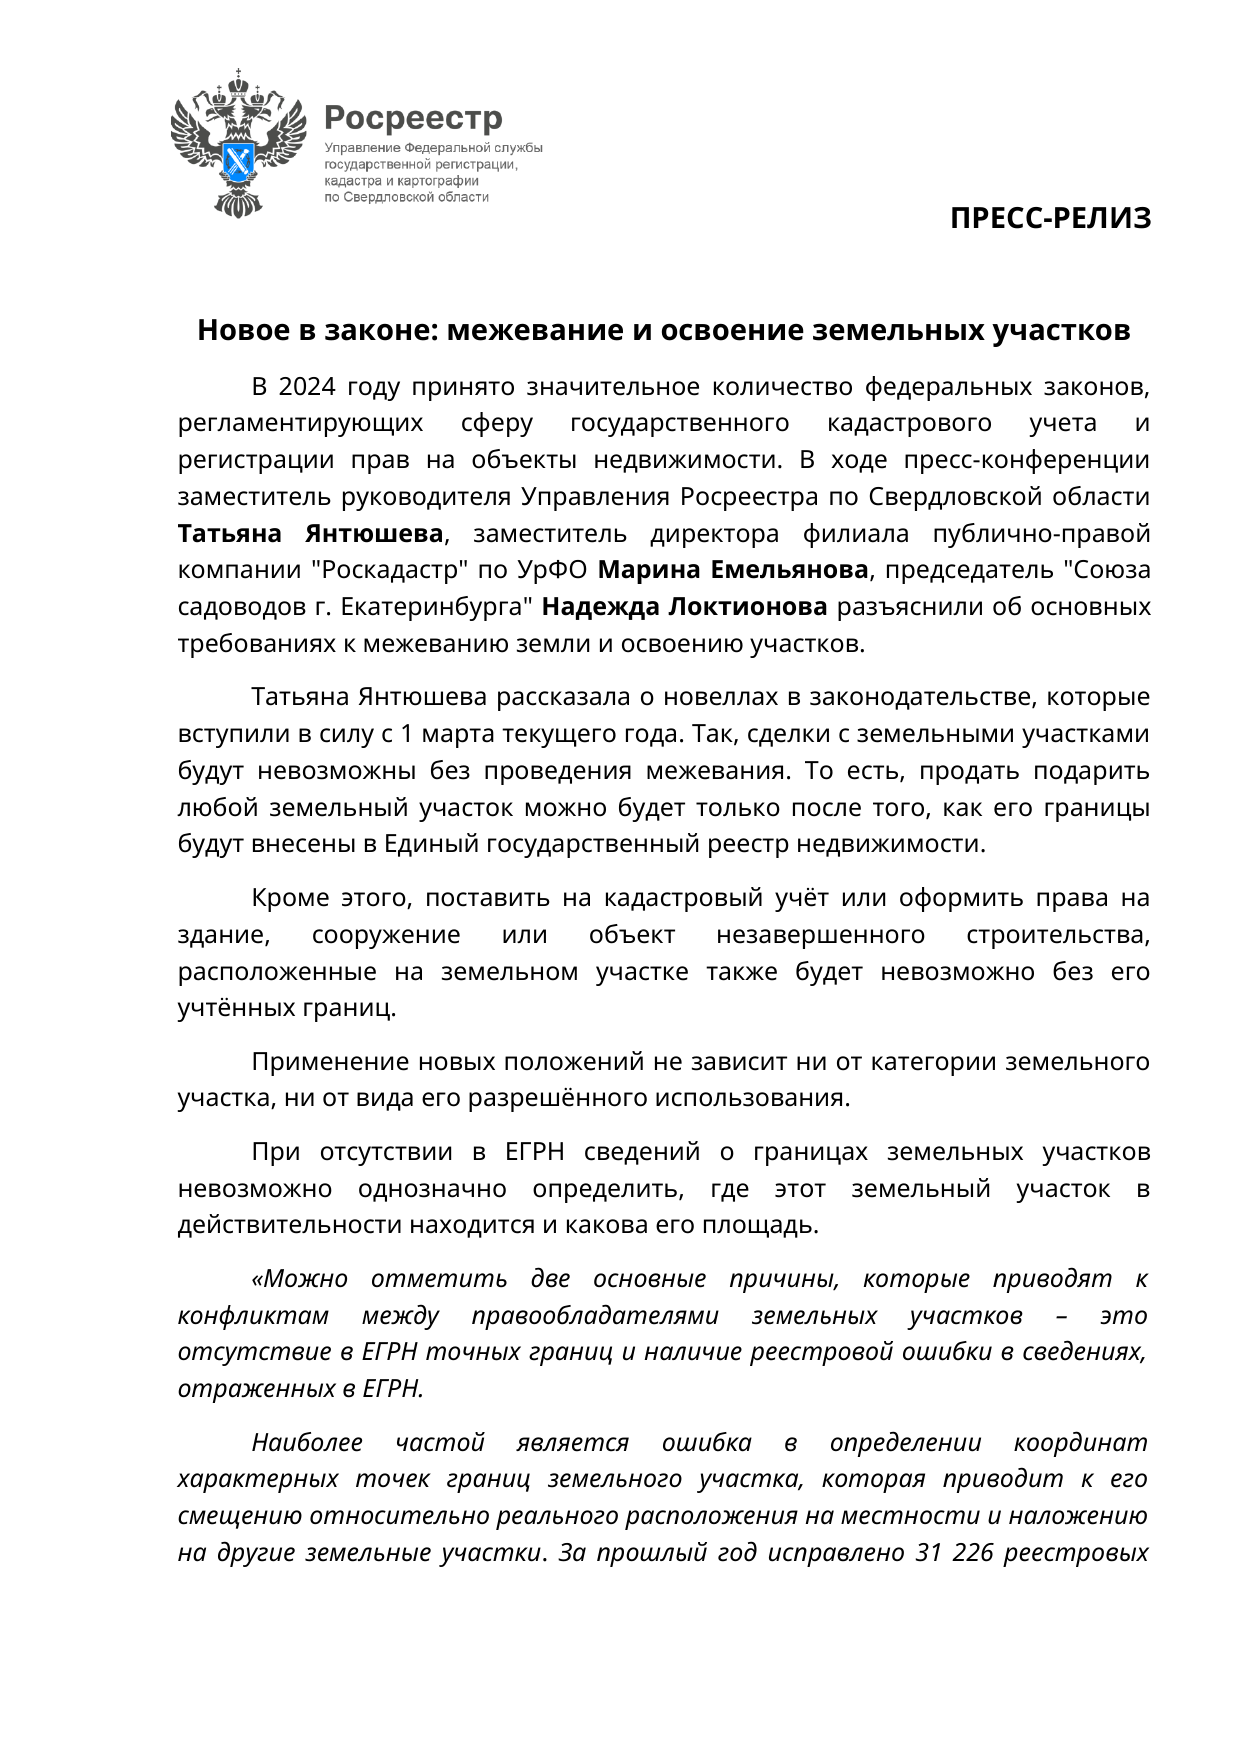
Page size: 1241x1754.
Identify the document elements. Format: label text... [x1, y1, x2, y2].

text «Можно отметить две основные причины, которые приводят к конфликтам между правообладателями земельных участков – это отсутствие в ЕГРН точных границ и наличие реестровой ошибки в сведениях, отраженных в ЕГРН. [177, 1261, 1152, 1405]
picture [171, 68, 613, 229]
text Новое в законе: межевание и освоение земельных участков [177, 309, 1152, 348]
text Татьяна Янтюшева рассказала о новеллах в законодательстве, которые вступили в силу с 1 марта текущего года. Так, сделки с земельными участками будут невозможны без проведения межевания. То есть, продать подарить любой земельный участок можно будет только после того, как его границы будут внесены в Единый государственный реестр недвижимости. [177, 679, 1152, 860]
text Применение новых положений не зависит ни от категории земельного участка, ни от вида его разрешённого использования. [177, 1043, 1152, 1114]
text Кроме этого, поставить на кадастровый учёт или оформить права на здание, сооружение или объект незавершенного строительства, расположенные на земельном участке также будет невозможно без его учтённых границ. [177, 879, 1152, 1024]
text При отсутствии в ЕГРН сведений о границах земельных участков невозможно однозначно определить, где этот земельный участок в действительности находится и какова его площадь. [177, 1133, 1152, 1241]
text ПРЕСС-РЕЛИЗ [177, 197, 1152, 237]
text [177, 1424, 1152, 1569]
text В 2024 году принято значительное количество федеральных законов, регламентирующих сферу государственного кадастрового учета и регистрации прав на объекты недвижимости. В ходе пресс-конференции заместитель руководителя Управления Росреестра по Свердловской области Татьяна Янтюшева, заместитель директора филиала публично-правой компании "Роскадастр" по УрФО Марина Емельянова, председатель "Союза садоводов г. Екатеринбурга" Надежда Локтионова разъяснили об основных требованиях к межеванию земли и освоению участков. [177, 368, 1152, 660]
